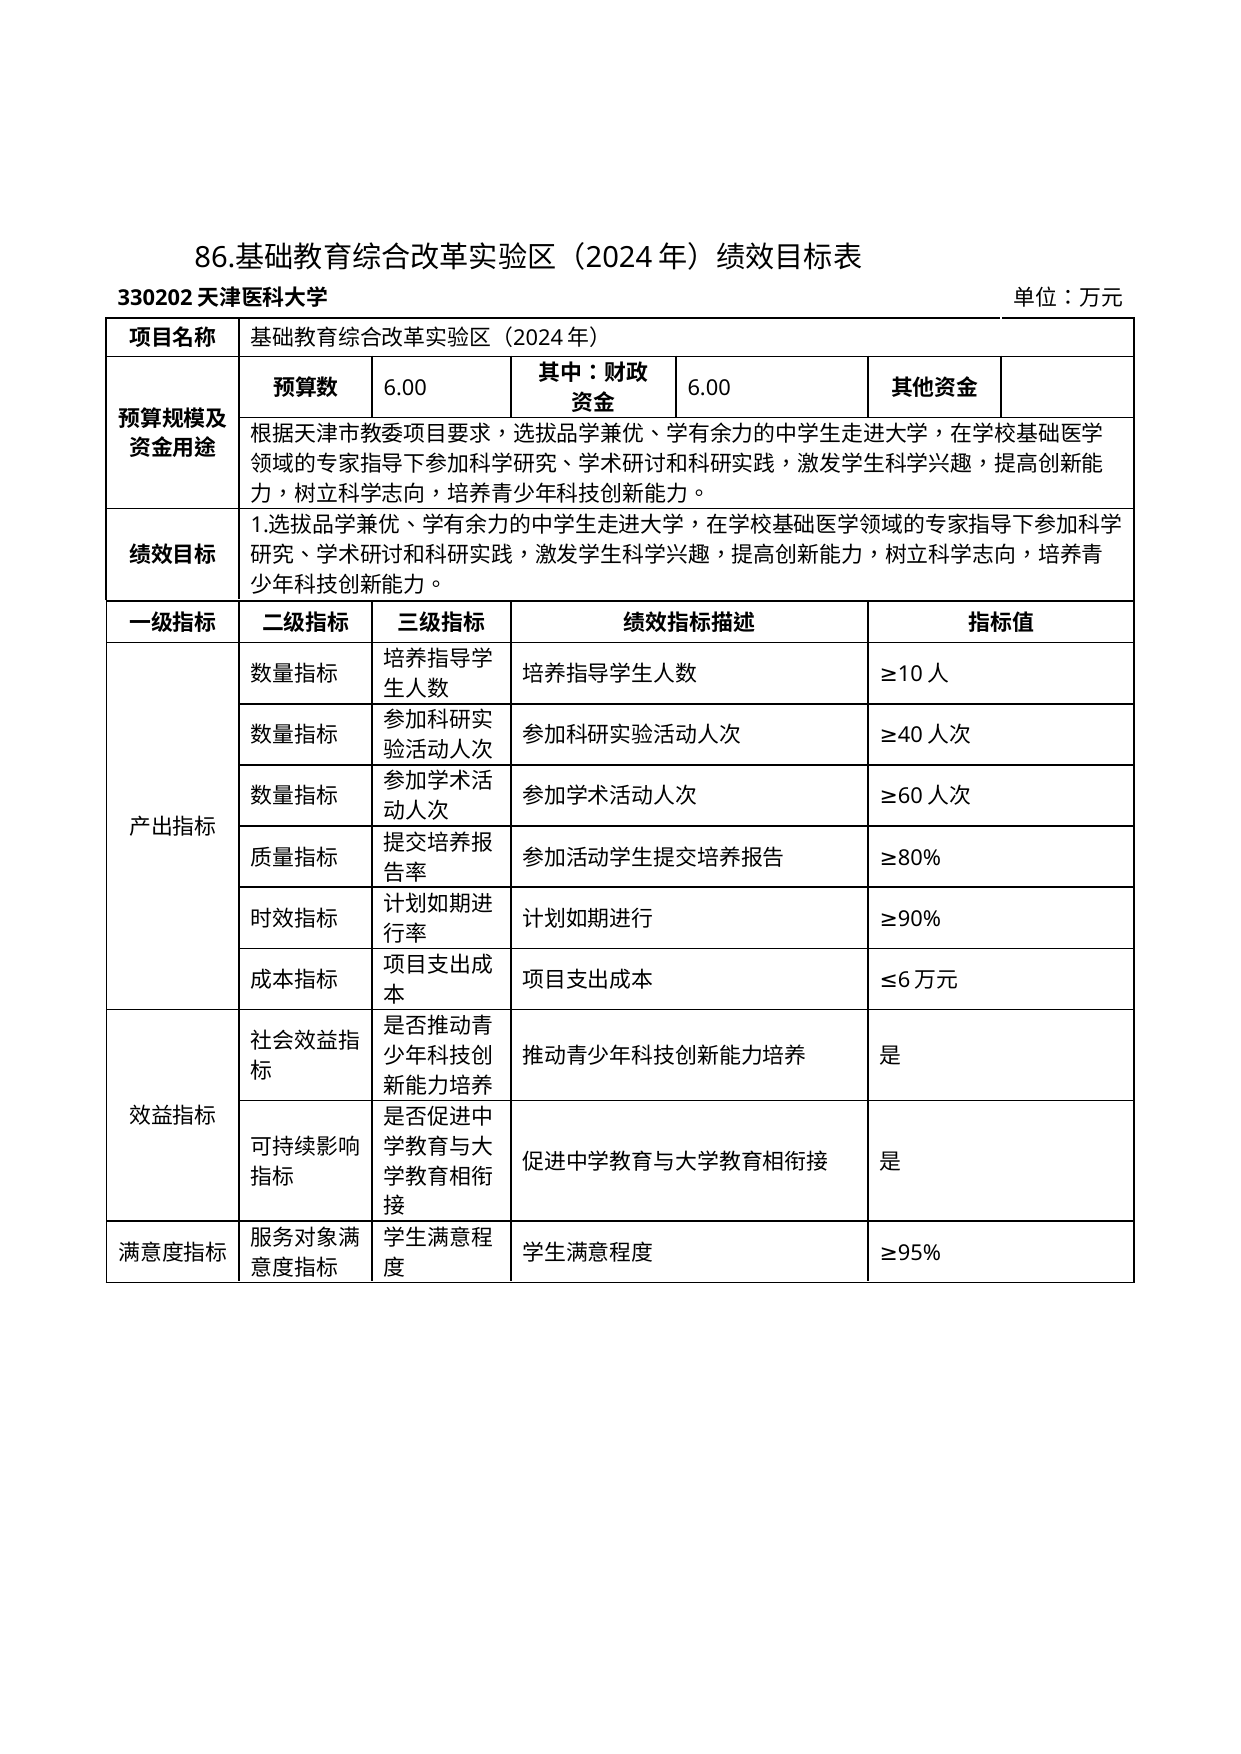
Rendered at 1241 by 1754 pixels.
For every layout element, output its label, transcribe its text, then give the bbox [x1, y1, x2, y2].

table_cell 是否推动青少年科技创新能力培养 [373, 1010, 510, 1099]
table_cell 参加科研实验活动人次 [512, 705, 867, 764]
table_cell 项目支出成本 [373, 949, 510, 1008]
table_cell 绩效目标 [107, 509, 238, 598]
table_cell 参加科研实验活动人次 [373, 705, 510, 764]
table_cell 服务对象满意度指标 [240, 1222, 371, 1281]
table_cell 6.00 [677, 357, 867, 417]
table_cell 效益指标 [107, 1010, 238, 1220]
table_cell 培养指导学生人数 [512, 643, 867, 703]
table_cell 满意度指标 [107, 1222, 238, 1281]
table_cell ≥90% [869, 888, 1133, 947]
table_header 三级指标 [373, 602, 510, 642]
table_cell ≥95% [869, 1222, 1133, 1281]
table_cell ≥80% [869, 827, 1133, 886]
table_cell 成本指标 [240, 949, 371, 1008]
table_cell 参加学术活动人次 [373, 766, 510, 825]
table_cell 是否促进中学教育与大学教育相衔接 [373, 1101, 510, 1220]
table_cell 是 [869, 1101, 1133, 1220]
table_cell 参加活动学生提交培养报告 [512, 827, 867, 886]
text 86.基础教育综合改革实验区（2024年）绩效目标表 [136, 233, 1104, 276]
table_cell 数量指标 [240, 766, 371, 825]
table_cell 项目支出成本 [512, 949, 867, 1008]
table_header 330202天津医科大学 [107, 277, 1000, 317]
table_cell 1.选拔品学兼优、学有余力的中学生走进大学，在学校基础医学领域的专家指导下参加科学研究、学术研讨和科研实践，激发学生科学兴趣，提高创新能力，树立科学志向，培养青少年科技创新能力。 [240, 509, 1133, 598]
table_cell 产出指标 [107, 643, 238, 1008]
table_cell 其中：财政 资金 [512, 357, 675, 417]
table_header 绩效指标描述 [512, 602, 867, 642]
table_header 二级指标 [240, 602, 371, 642]
table_cell 参加学术活动人次 [512, 766, 867, 825]
table_cell 预算规模及资金用途 [107, 357, 238, 508]
table_cell ≤6万元 [869, 949, 1133, 1008]
table_cell 数量指标 [240, 643, 371, 703]
table_cell 时效指标 [240, 888, 371, 947]
table_header 单位：万元 [1002, 277, 1133, 317]
table_cell 根据天津市教委项目要求，选拔品学兼优、学有余力的中学生走进大学，在学校基础医学领域的专家指导下参加科学研究、学术研讨和科研实践，激发学生科学兴趣，提高创新能力，树立科学志向，培养青少年科技创新能力。 [240, 418, 1133, 508]
table_cell 是 [869, 1010, 1133, 1099]
table_cell 计划如期进行 [512, 888, 867, 947]
table_header 指标值 [869, 602, 1133, 642]
table_cell 社会效益指标 [240, 1010, 371, 1099]
table_cell 推动青少年科技创新能力培养 [512, 1010, 867, 1099]
table_cell 预算数 [240, 357, 371, 417]
table_cell 学生满意程度 [512, 1222, 867, 1281]
table_header 一级指标 [107, 602, 238, 642]
table_cell 其他资金 [869, 357, 1000, 417]
table_cell 促进中学教育与大学教育相衔接 [512, 1101, 867, 1220]
table_cell 学生满意程度 [373, 1222, 510, 1281]
table_cell ≥40人次 [869, 705, 1133, 764]
table_cell 提交培养报告率 [373, 827, 510, 886]
table_cell 6.00 [373, 357, 510, 417]
table_cell 数量指标 [240, 705, 371, 764]
table_cell 培养指导学生人数 [373, 643, 510, 703]
table_cell ≥10人 [869, 643, 1133, 703]
table_cell 基础教育综合改革实验区（2024年） [240, 319, 1133, 356]
table_cell 计划如期进行率 [373, 888, 510, 947]
table_cell ≥60人次 [869, 766, 1133, 825]
table_cell 质量指标 [240, 827, 371, 886]
table_cell [1002, 357, 1133, 417]
table_cell 项目名称 [107, 319, 238, 356]
table_cell 可持续影响指标 [240, 1101, 371, 1220]
